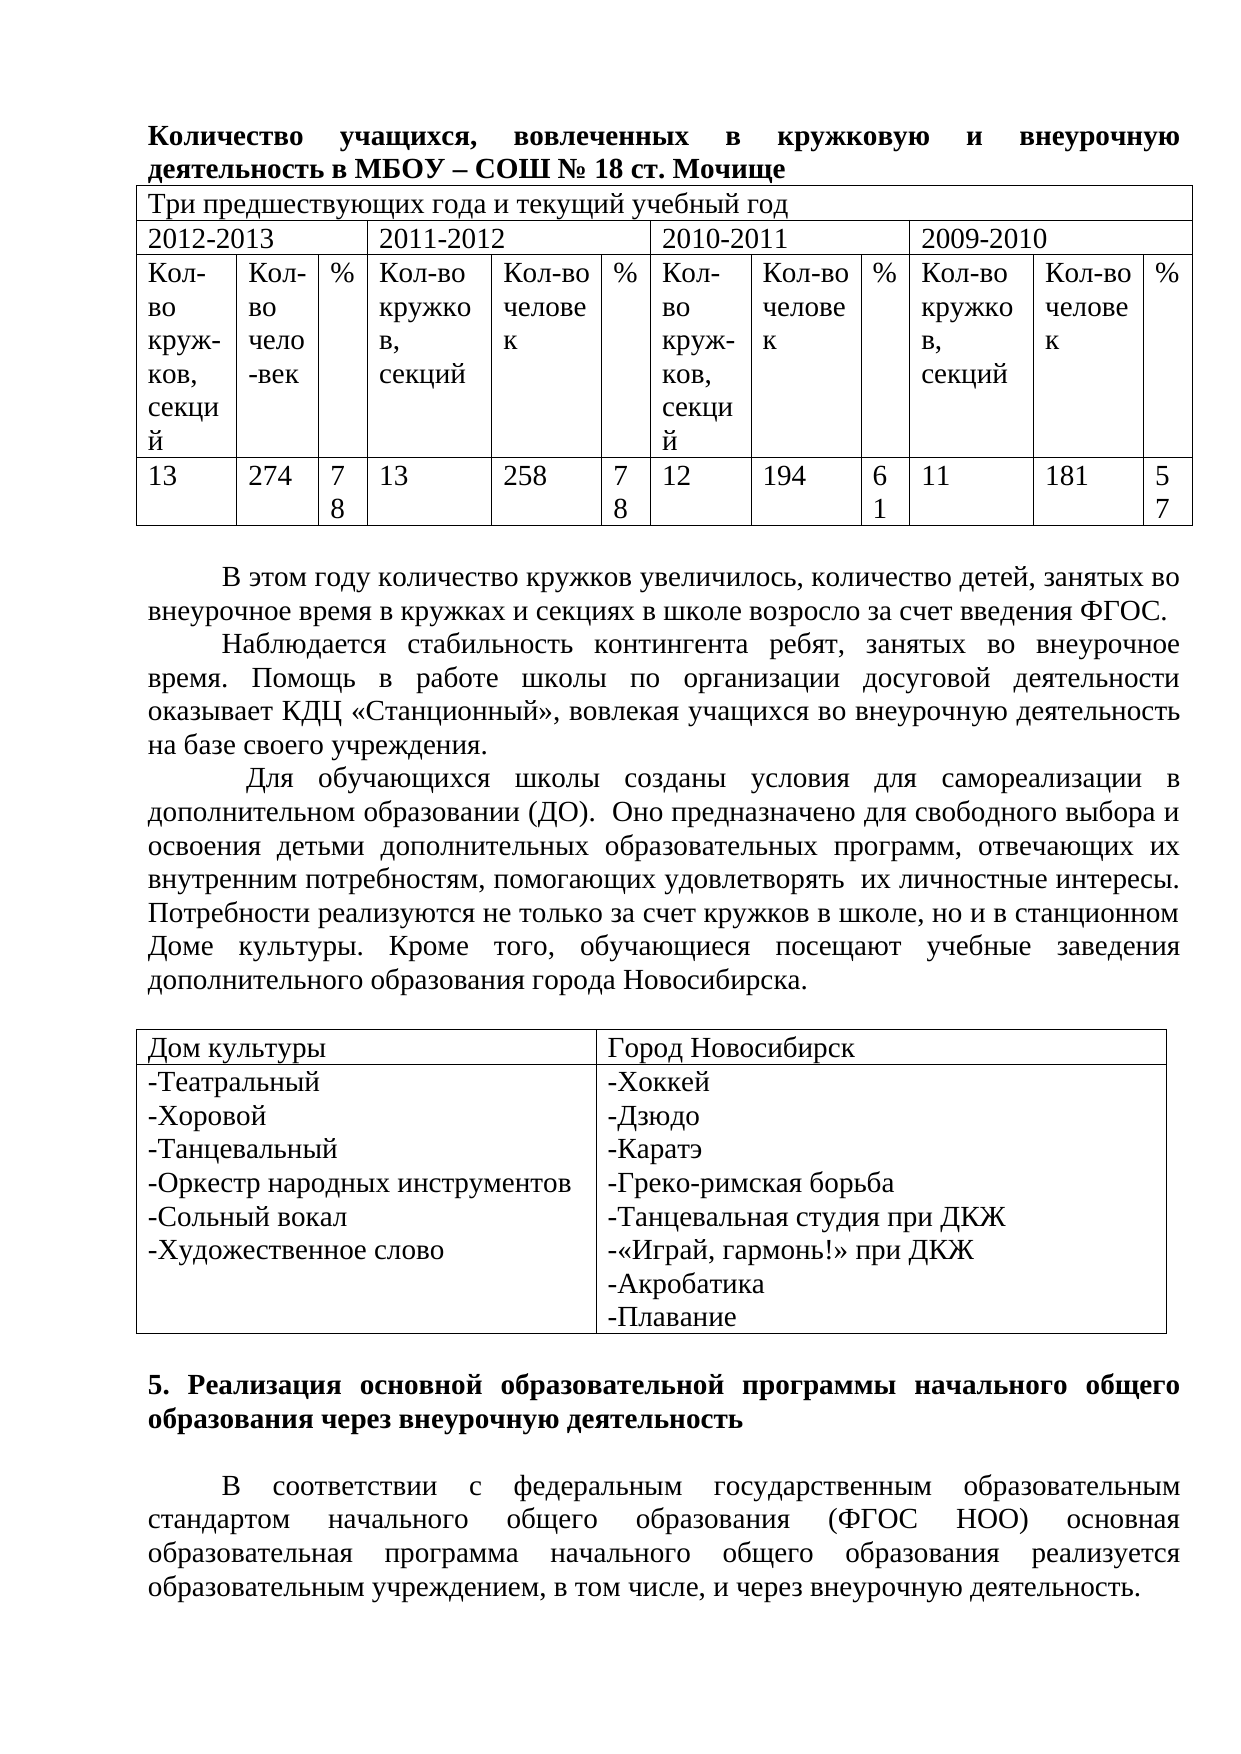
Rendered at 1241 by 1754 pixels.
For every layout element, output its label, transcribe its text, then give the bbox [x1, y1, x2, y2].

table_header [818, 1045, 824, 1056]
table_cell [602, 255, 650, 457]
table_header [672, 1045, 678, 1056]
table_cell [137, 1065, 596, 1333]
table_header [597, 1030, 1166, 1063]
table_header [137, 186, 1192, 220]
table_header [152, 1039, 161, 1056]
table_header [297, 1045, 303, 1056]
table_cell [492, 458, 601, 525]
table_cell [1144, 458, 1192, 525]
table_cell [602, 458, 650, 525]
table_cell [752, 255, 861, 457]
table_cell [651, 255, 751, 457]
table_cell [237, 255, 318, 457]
text В этом году количество кружков увеличилось, количество детей, занятых во внеурочное время в кружках и секциях в школе возросло за счет введения ФГОС. [148, 559, 1181, 626]
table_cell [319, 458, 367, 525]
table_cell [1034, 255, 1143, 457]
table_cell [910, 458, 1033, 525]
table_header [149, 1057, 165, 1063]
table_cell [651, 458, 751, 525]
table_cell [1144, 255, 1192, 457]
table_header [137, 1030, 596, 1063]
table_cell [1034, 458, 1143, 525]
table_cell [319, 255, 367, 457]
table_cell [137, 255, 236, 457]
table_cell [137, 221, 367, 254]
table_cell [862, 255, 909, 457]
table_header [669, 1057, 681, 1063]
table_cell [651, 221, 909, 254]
text В соответствии с федеральным государственным образовательным стандартом начального общего образования (ФГОС НОО) основная образовательная программа начального общего образования реализуется образовательным учреждением, в том числе, и через внеурочную деятельность. [148, 1468, 1181, 1602]
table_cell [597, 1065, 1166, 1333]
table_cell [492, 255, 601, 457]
text 5. Реализация основной образовательной программы начального общего образования через внеурочную деятельность [148, 1367, 1181, 1434]
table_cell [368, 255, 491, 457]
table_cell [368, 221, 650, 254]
text Количество учащихся, вовлеченных в кружковую и внеурочную деятельность в МБОУ – СОШ № 18 ст. Мочище [148, 118, 1181, 185]
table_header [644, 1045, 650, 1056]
text Наблюдается стабильность контингента ребят, занятых во внеурочное время. Помощь в работе школы по организации досуговой деятельности оказывает КДЦ «Станционный», вовлекая учащихся во внеурочную деятельность на базе своего учреждения. [148, 626, 1181, 761]
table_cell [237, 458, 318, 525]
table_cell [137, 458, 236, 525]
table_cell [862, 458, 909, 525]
text Для обучающихся школы созданы условия для самореализации в дополнительном образовании (ДО). Оно предназначено для свободного выбора и освоения детьми дополнительных образовательных программ, отвечающих их внутренним потребностям, помогающих удовлетворять их личностные интересы. Потребности реализуются не только за счет кружков в школе, но и в станционном Доме культуры. Кроме того, обучающиеся посещают учебные заведения дополнительного образования города Новосибирска. [148, 761, 1181, 995]
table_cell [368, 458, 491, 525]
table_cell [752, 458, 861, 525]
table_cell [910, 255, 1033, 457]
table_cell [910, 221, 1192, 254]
